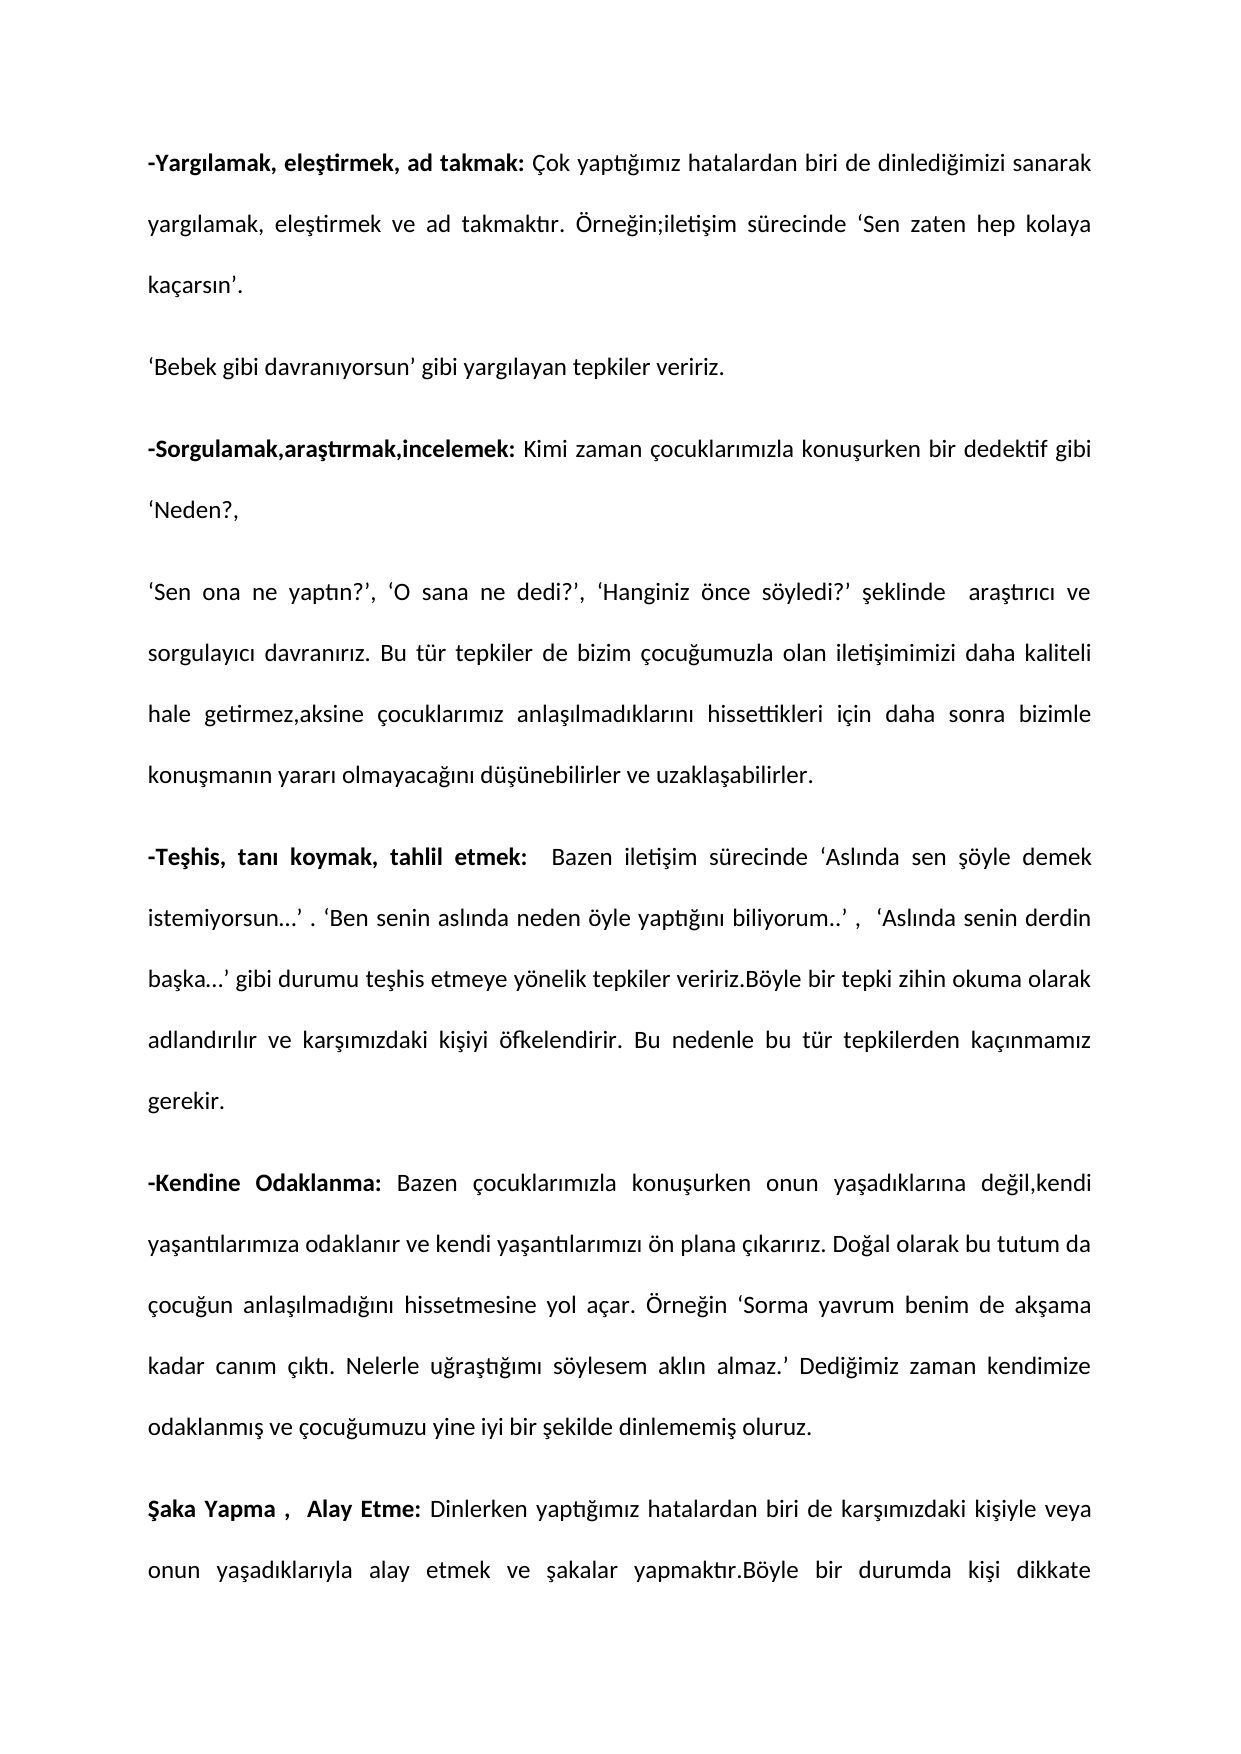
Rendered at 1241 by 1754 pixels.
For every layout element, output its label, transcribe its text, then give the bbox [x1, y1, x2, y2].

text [148, 1493, 1093, 1585]
text ‘Sen ona ne yaptın?’, ‘O sana ne dedi?’, ‘Hanginiz önce söyledi?’ şeklinde araştırıcı ve sorgulayıcı davranırız. Bu tür tepkiler de bizim çocuğumuzla olan iletişimimizi daha kaliteli hale getirmez,aksine çocuklarımız anlaşılmadıklarını hissettikleri için daha sonra bizimle konuşmanın yararı olmayacağını düşünebilirler ve uzaklaşabilirler. [148, 576, 1093, 790]
text -Yargılamak, eleştirmek, ad takmak: Çok yaptığımız hatalardan biri de dinlediğimizi sanarak yargılamak, eleştirmek ve ad takmaktır. Örneğin;iletişim sürecinde ‘Sen zaten hep kolaya kaçarsın’. [148, 148, 1093, 300]
text -Kendine Odaklanma: Bazen çocuklarımızla konuşurken onun yaşadıklarına değil,kendi yaşantılarımıza odaklanır ve kendi yaşantılarımızı ön plana çıkarırız. Doğal olarak bu tutum da çocuğun anlaşılmadığını hissetmesine yol açar. Örneğin ‘Sorma yavrum benim de akşama kadar canım çıktı. Nelerle uğraştığımı söylesem aklın almaz.’ Dediğimiz zaman kendimize odaklanmış ve çocuğumuzu yine iyi bir şekilde dinlememiş oluruz. [148, 1167, 1093, 1442]
text ‘Bebek gibi davranıyorsun’ gibi yargılayan tepkiler veririz. [148, 352, 1093, 382]
text -Teşhis, tanı koymak, tahlil etmek: Bazen iletişim sürecinde ‘Aslında sen şöyle demek istemiyorsun…’ . ‘Ben senin aslında neden öyle yaptığını biliyorum..’ , ‘Aslında senin derdin başka…’ gibi durumu teşhis etmeye yönelik tepkiler veririz.Böyle bir tepki zihin okuma olarak adlandırılır ve karşımızdaki kişiyi öfkelendirir. Bu nedenle bu tür tepkilerden kaçınmamız gerekir. [148, 841, 1093, 1116]
text -Sorgulamak,araştırmak,incelemek: Kimi zaman çocuklarımızla konuşurken bir dedektif gibi ‘Neden?, [148, 433, 1093, 525]
